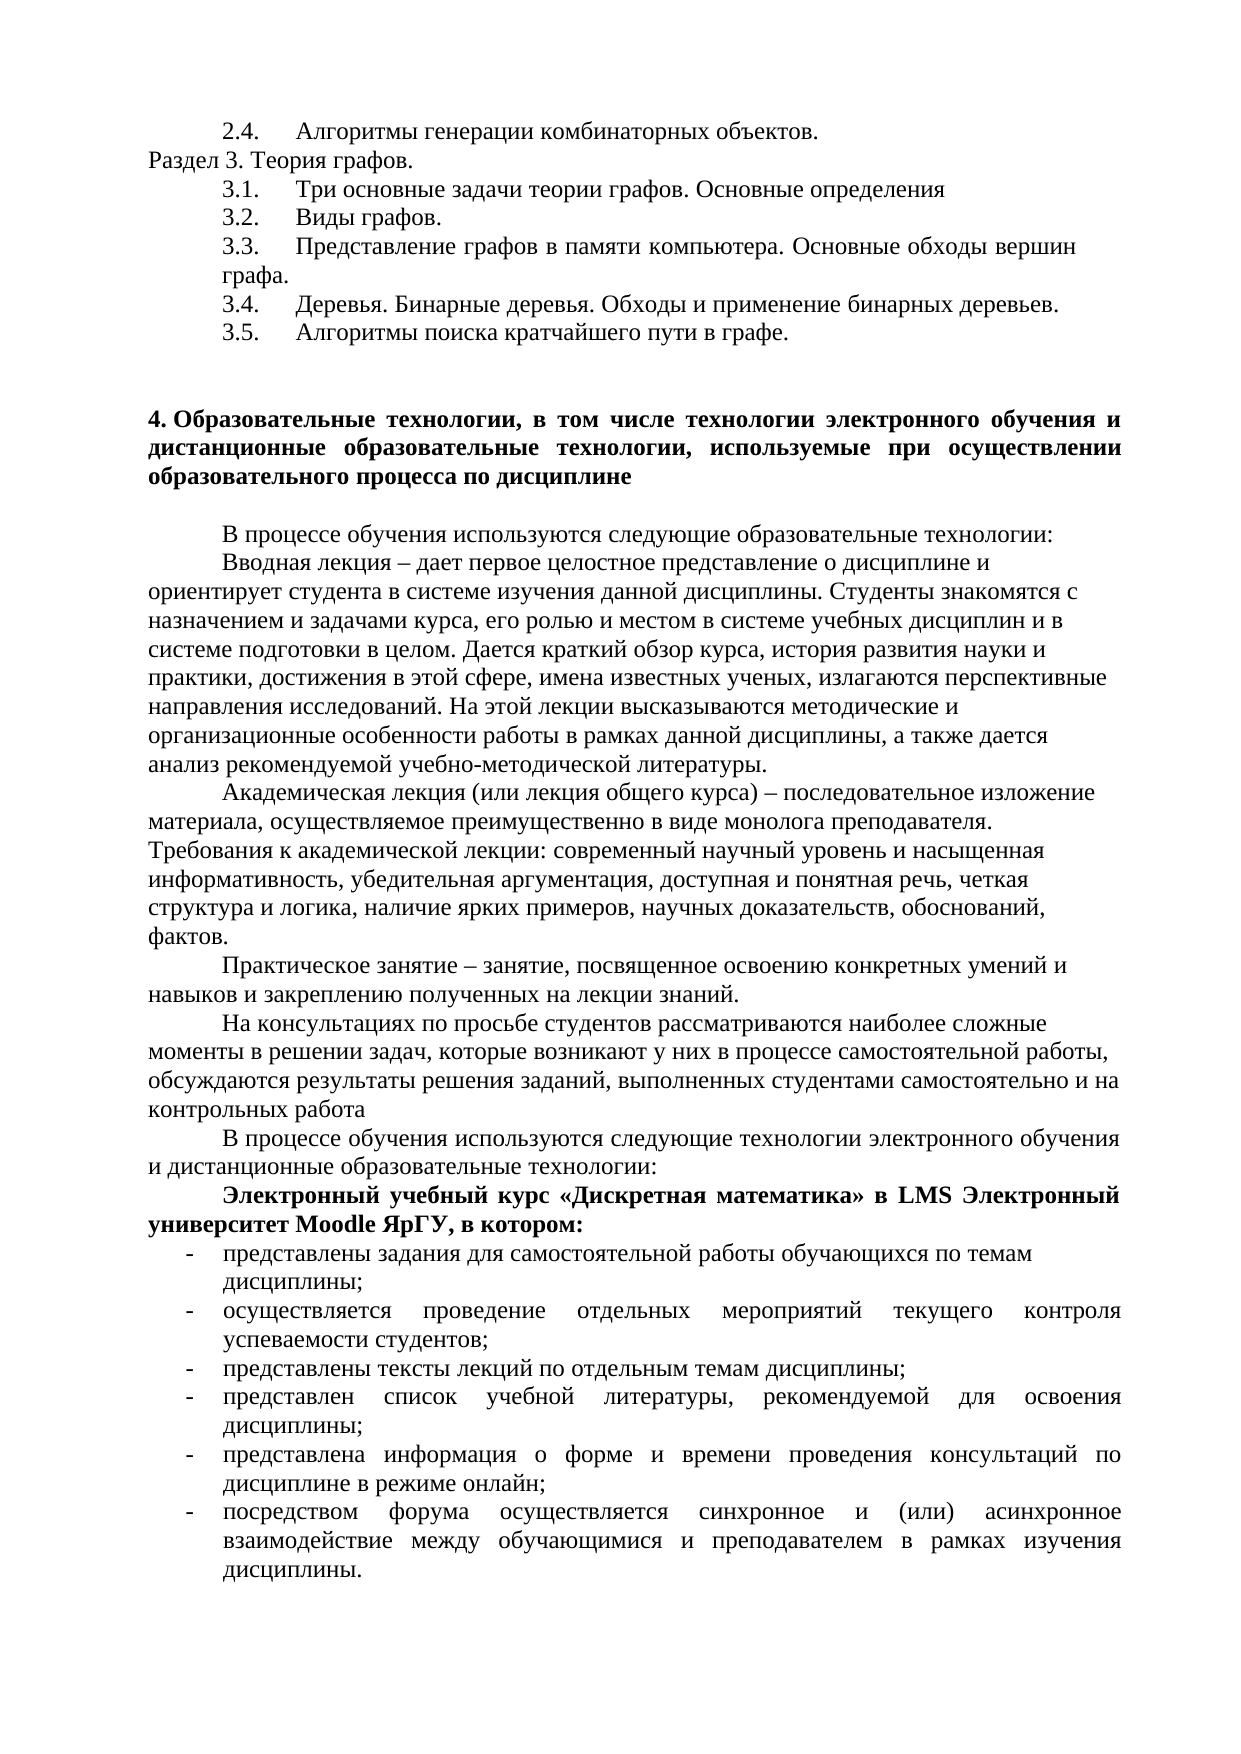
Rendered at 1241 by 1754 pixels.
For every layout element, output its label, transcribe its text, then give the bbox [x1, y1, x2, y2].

list представлена информация о форме и времени проведения консультаций по дисциплине в режиме онлайн; [185, 1439, 1122, 1496]
list Алгоритмы генерации комбинаторных объектов. Раздел 3. Теория графов. [148, 116, 819, 174]
text В процессе обучения используются следующие образовательные технологии: [222, 519, 1151, 547]
list Представление графов в памяти компьютера. Основные обходы вершин графа. [222, 231, 1122, 289]
text Практическое занятие – занятие, посвященное освоению конкретных умений и навыков и закреплению полученных на лекции знаний. [148, 950, 1069, 1008]
text Вводная лекция – дает первое целостное представление о дисциплине и ориентирует студента в системе изучения данной дисциплины. Студенты знакомятся с назначением и задачами курса, его ролью и местом в системе учебных дисциплин и в системе подготовки в целом. Дается краткий обзор курса, история развития науки и практики, достижения в этой сфере, имена известных ученых, излагаются перспективные направления исследований. На этой лекции высказываются методические и организационные особенности работы в рамках данной дисциплины, а также дается анализ рекомендуемой учебно-методической литературы. [148, 547, 1109, 777]
subtitle Образовательные технологии, в том числе технологии электронного обучения и дистанционные образовательные технологии, используемые при осуществлении образовательного процесса по дисциплине [148, 404, 1122, 490]
list Три основные задачи теории графов. Основные определения [222, 174, 1151, 202]
text В процессе обучения используются следующие технологии электронного обучения и дистанционные образовательные технологии: [148, 1123, 1124, 1180]
list посредством форума осуществляется синхронное и (или) асинхронное взаимодействие между обучающимися и преподавателем в рамках изучения дисциплины. [185, 1496, 1122, 1583]
list представлены задания для самостоятельной работы обучающихся по темам дисциплины; [185, 1238, 1122, 1295]
text Академическая лекция (или лекция общего курса) – последовательное изложение материала, осуществляемое преимущественно в виде монолога преподавателя. [148, 777, 1097, 835]
text Требования к академической лекции: современный научный уровень и насыщенная информативность, убедительная аргументация, доступная и понятная речь, четкая структура и логика, наличие ярких примеров, научных доказательств, обоснований, фактов. [148, 835, 1047, 950]
subtitle Электронный учебный курс «Дискретная математика» в LMS Электронный университет Moodle ЯрГУ, в котором: [148, 1180, 1151, 1238]
list Деревья. Бинарные деревья. Обходы и применение бинарных деревьев. [222, 289, 1151, 317]
text На консультациях по просьбе студентов рассматриваются наиболее сложные моменты в решении задач, которые возникают у них в процессе самостоятельной работы, обсуждаются результаты решения заданий, выполненных студентами самостоятельно и на контрольных работа [148, 1008, 1121, 1123]
list Виды графов. [222, 202, 1151, 231]
list осуществляется проведение отдельных мероприятий текущего контроля успеваемости студентов; [185, 1295, 1122, 1353]
list представлены тексты лекций по отдельным темам дисциплины; [185, 1353, 1151, 1381]
list Алгоритмы поиска кратчайшего пути в графе. [222, 317, 1151, 346]
list представлен список учебной литературы, рекомендуемой для освоения дисциплины; [185, 1381, 1122, 1439]
